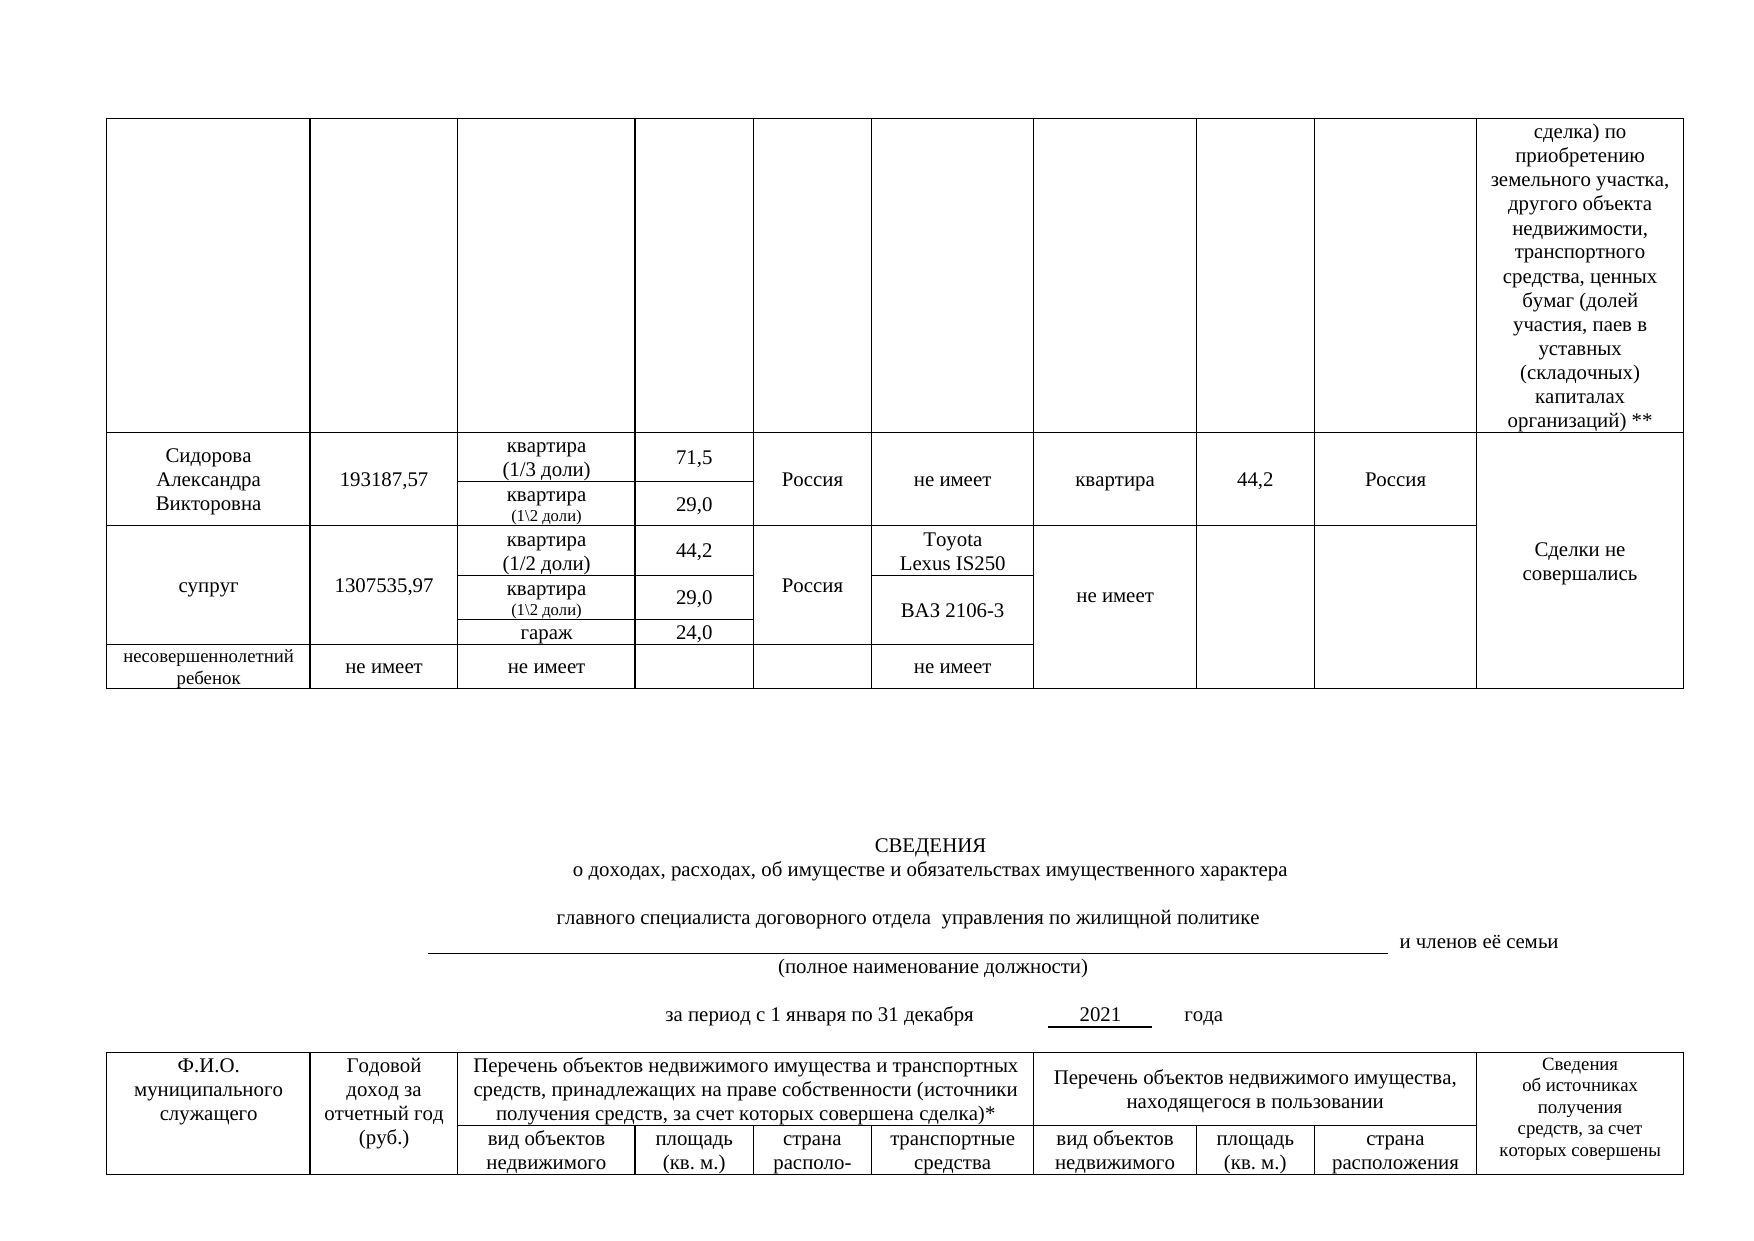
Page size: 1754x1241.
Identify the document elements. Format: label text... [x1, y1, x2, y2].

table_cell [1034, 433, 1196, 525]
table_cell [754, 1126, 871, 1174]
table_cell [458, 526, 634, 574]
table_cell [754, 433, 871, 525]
text о доходах, расходах, об имуществе и обязательствах имущественного характера [118, 857, 1742, 881]
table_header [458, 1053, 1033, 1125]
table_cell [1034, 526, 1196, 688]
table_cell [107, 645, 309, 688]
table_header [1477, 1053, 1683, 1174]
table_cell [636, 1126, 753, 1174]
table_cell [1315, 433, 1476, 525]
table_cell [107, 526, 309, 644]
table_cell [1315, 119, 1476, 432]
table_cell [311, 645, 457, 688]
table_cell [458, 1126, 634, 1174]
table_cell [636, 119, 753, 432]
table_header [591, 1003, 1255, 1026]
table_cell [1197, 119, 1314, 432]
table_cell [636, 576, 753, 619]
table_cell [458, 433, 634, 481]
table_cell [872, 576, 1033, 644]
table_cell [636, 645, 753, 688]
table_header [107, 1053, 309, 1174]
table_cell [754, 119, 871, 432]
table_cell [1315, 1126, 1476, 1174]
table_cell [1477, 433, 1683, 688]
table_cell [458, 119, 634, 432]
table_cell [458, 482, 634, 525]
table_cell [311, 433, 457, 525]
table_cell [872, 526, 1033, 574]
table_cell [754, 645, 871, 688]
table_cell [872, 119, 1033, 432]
text (полное наименование должности) [118, 954, 1742, 978]
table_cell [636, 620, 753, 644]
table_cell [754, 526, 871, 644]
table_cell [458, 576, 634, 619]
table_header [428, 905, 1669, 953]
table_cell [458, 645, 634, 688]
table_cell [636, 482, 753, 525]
text Сведения [118, 833, 1742, 857]
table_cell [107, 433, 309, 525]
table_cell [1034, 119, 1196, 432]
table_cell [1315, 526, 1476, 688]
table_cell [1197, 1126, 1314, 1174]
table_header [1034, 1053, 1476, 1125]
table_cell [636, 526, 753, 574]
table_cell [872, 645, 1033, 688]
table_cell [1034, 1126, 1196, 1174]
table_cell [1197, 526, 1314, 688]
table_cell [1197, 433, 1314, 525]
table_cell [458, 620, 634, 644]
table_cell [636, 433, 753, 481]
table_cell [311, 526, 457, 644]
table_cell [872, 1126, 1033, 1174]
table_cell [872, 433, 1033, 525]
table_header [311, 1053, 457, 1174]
